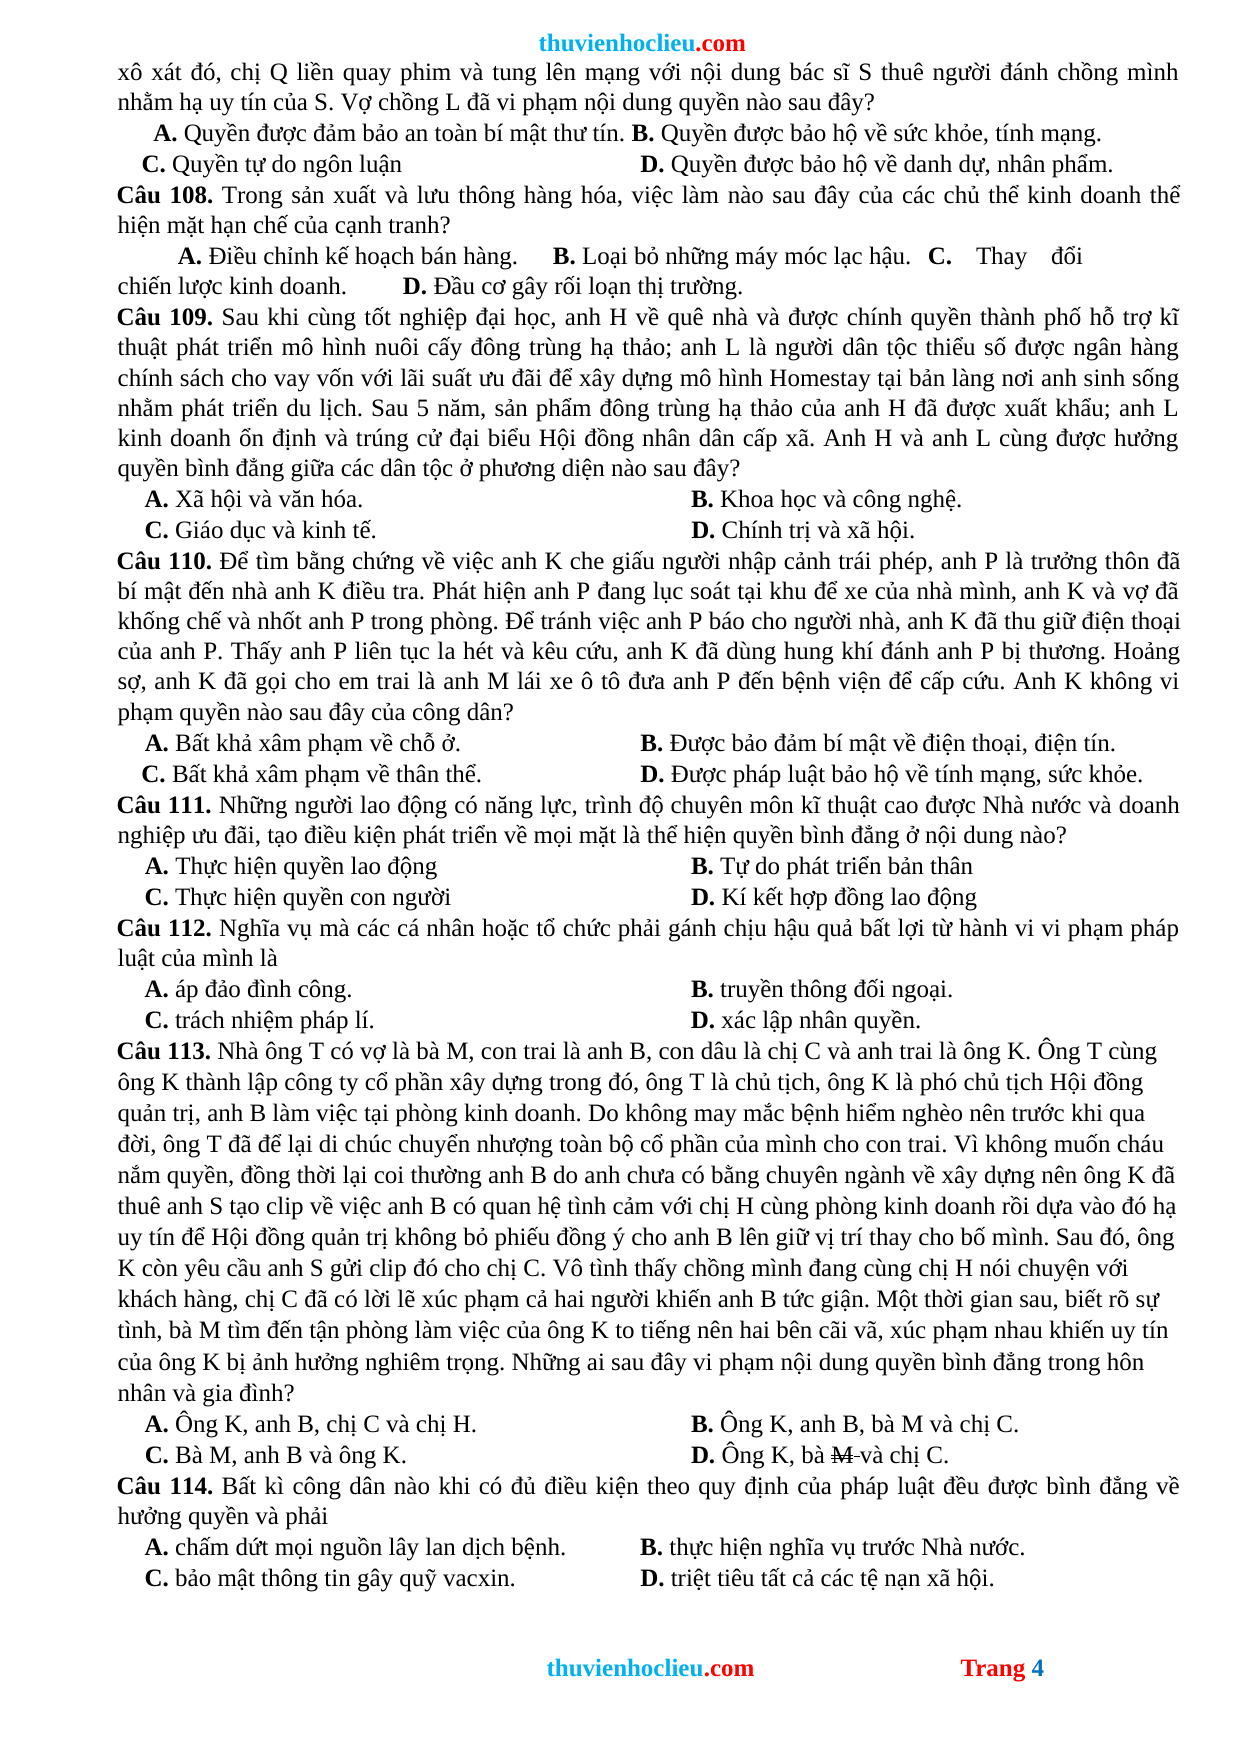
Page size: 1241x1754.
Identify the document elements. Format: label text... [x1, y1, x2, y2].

text A. Quyền được đảm bảo an toàn bí mật thư tín. B. Quyền được bảo hộ về sức khỏe, tính mạng. [103, 118, 1181, 147]
text A. áp đảo đình công. B. truyền thông đối ngoại. [103, 974, 1181, 1003]
text C. bảo mật thông tin gây quỹ vacxin. D. triệt tiêu tất cả các tệ nạn xã hội. [103, 1563, 1181, 1592]
text Câu 109. Sau khi cùng tốt nghiệp đại học, anh H về quê nhà và được chính quyền thành phố hỗ trợ kĩ thuật phát triển mô hình nuôi cấy đông trùng hạ thảo; anh L là người dân tộc thiểu số được ngân hàng chính sách cho vay vốn với lãi suất ưu đãi để xây dựng mô hình Homestay tại bản làng nơi anh sinh sống nhằm phát triển du lịch. Sau 5 năm, sản phẩm đông trùng hạ thảo của anh H đã được xuất khẩu; anh L kinh doanh ổn định và trúng cử đại biểu Hội đồng nhân dân cấp xã. Anh H và anh L cùng được hưởng quyền bình đẳng giữa các dân tộc ở phương diện nào sau đây? [116, 302, 1181, 482]
text C. Bà M, anh B và ông K. D. Ông K, bà M và chị C. [103, 1440, 1181, 1469]
text C. Bất khả xâm phạm về thân thể. D. Được pháp luật bảo hộ về tính mạng, sức khỏe. [103, 759, 1181, 787]
text A. Thực hiện quyền lao động B. Tự do phát triển bản thân [103, 851, 1181, 879]
text C. Giáo dục và kinh tế. D. Chính trị và xã hội. [103, 515, 1181, 544]
text A. Bất khả xâm phạm về chỗ ở. B. Được bảo đảm bí mật về điện thoại, điện tín. [103, 728, 1181, 756]
text Câu 111. Những người lao động có năng lực, trình độ chuyên môn kĩ thuật cao được Nhà nước và doanh nghiệp ưu đãi, tạo điều kiện phát triển về mọi mặt là thể hiện quyền bình đẳng ở nội dung nào? [116, 790, 1181, 848]
text Câu 112. Nghĩa vụ mà các cá nhân hoặc tổ chức phải gánh chịu hậu quả bất lợi từ hành vi vi phạm pháp luật của mình là [116, 913, 1181, 972]
text A. Ông K, anh B, chị C và chị H. B. Ông K, anh B, bà M và chị C. [103, 1409, 1181, 1438]
text Câu 108. Trong sản xuất và lưu thông hàng hóa, việc làm nào sau đây của các chủ thể kinh doanh thể hiện mặt hạn chế của cạnh tranh? [116, 180, 1181, 239]
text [116, 57, 1181, 116]
text A. Xã hội và văn hóa. B. Khoa học và công nghệ. [103, 484, 1181, 513]
text Câu 110. Để tìm bằng chứng về việc anh K che giấu người nhập cảnh trái phép, anh P là trưởng thôn đã bí mật đến nhà anh K điều tra. Phát hiện anh P đang lục soát tại khu để xe của nhà mình, anh K và vợ đã khống chế và nhốt anh P trong phòng. Để tránh việc anh P báo cho người nhà, anh K đã thu giữ điện thoại của anh P. Thấy anh P liên tục la hét và kêu cứu, anh K đã dùng hung khí đánh anh P bị thương. Hoảng sợ, anh K đã gọi cho em trai là anh M lái xe ô tô đưa anh P đến bệnh viện để cấp cứu. Anh K không vi phạm quyền nào sau đây của công dân? [116, 546, 1181, 725]
text Câu 114. Bất kì công dân nào khi có đủ điều kiện theo quy định của pháp luật đều được bình đẳng về hưởng quyền và phải [116, 1471, 1181, 1530]
text C. Quyền tự do ngôn luận D. Quyền được bảo hộ về danh dự, nhân phẩm. [103, 149, 1181, 178]
text Câu 113. Nhà ông T có vợ là bà M, con trai là anh B, con dâu là chị C và anh trai là ông K. Ông T cùng ông K thành lập công ty cổ phần xây dựng trong đó, ông T là chủ tịch, ông K là phó chủ tịch Hội đồng quản trị, anh B làm việc tại phòng kinh doanh. Do không may mắc bệnh hiểm nghèo nên trước khi qua đời, ông T đã để lại di chúc chuyển nhượng toàn bộ cổ phần của mình cho con trai. Vì không muốn cháu nắm quyền, đồng thời lại coi thường anh B do anh chưa có bằng chuyên ngành về xây dựng nên ông K đã thuê anh S tạo clip về việc anh B có quan hệ tình cảm với chị H cùng phòng kinh doanh rồi dựa vào đó hạ uy tín để Hội đồng quản trị không bỏ phiếu đồng ý cho anh B lên giữ vị trí thay cho bố mình. Sau đó, ông K còn yêu cầu anh S gửi clip đó cho chị C. Vô tình thấy chồng mình đang cùng chị H nói chuyện với khách hàng, chị C đã có lời lẽ xúc phạm cả hai người khiến anh B tức giận. Một thời gian sau, biết rõ sự tình, bà M tìm đến tận phòng làm việc của ông K to tiếng nên hai bên cãi vã, xúc phạm nhau khiến uy tín của ông K bị ảnh hưởng nghiêm trọng. Những ai sau đây vi phạm nội dung quyền bình đẳng trong hôn nhân và gia đình? [116, 1036, 1181, 1406]
text C. Thực hiện quyền con người D. Kí kết hợp đồng lao động [103, 882, 1181, 911]
text A. chấm dứt mọi nguồn lây lan dịch bệnh. B. thực hiện nghĩa vụ trước Nhà nước. [103, 1532, 1181, 1561]
text C. trách nhiệm pháp lí. D. xác lập nhân quyền. [103, 1005, 1181, 1034]
text A. Điều chỉnh kế hoạch bán hàng. B. Loại bỏ những máy móc lạc hậu. C. Thay đổi chiến lược kinh doanh. D. Đầu cơ gây rối loạn thị trường. [116, 241, 1083, 300]
